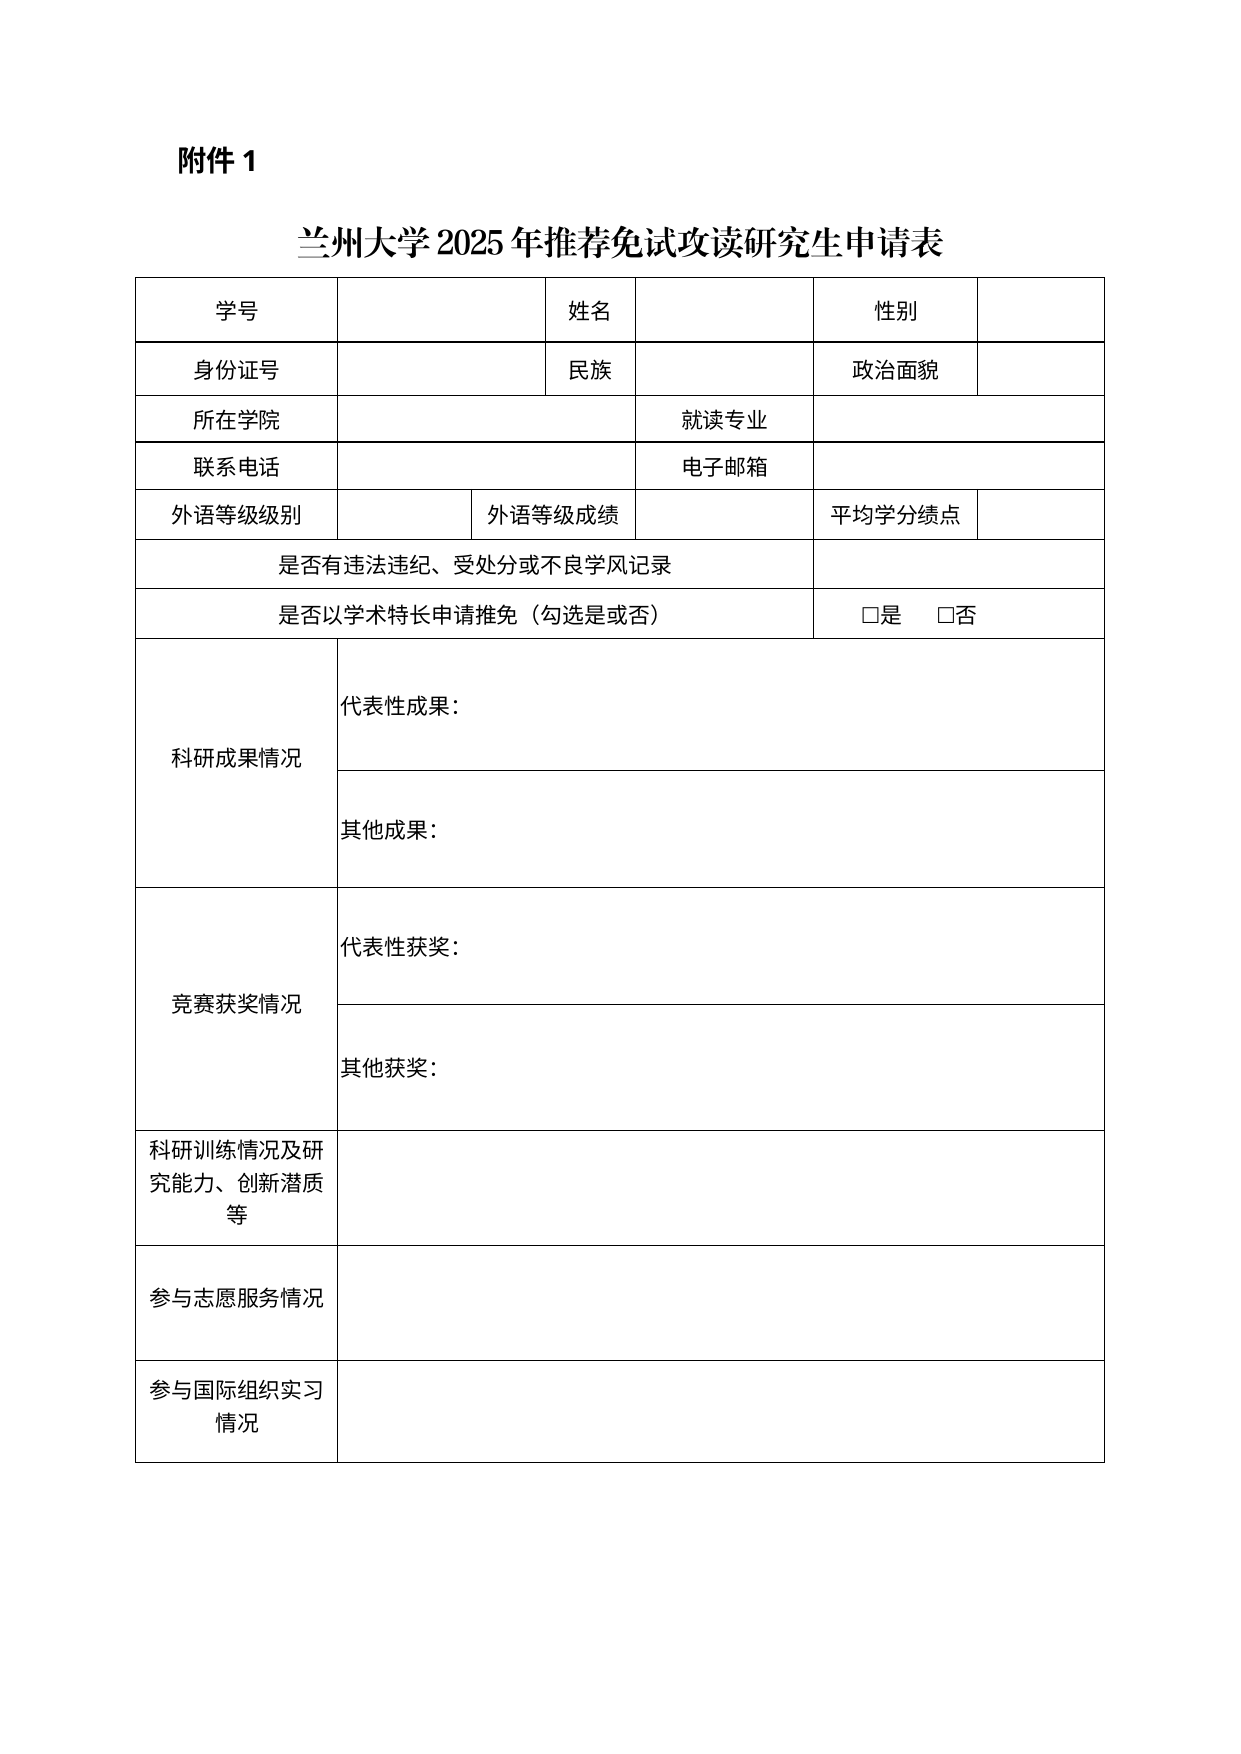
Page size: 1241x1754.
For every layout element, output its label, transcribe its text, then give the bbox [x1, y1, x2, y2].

table_cell 外语等级级别 [136, 490, 337, 538]
table_cell 外语等级成绩 [472, 490, 635, 538]
table_cell [338, 1246, 1104, 1360]
table_cell 身份证号 [136, 343, 337, 394]
table_cell [636, 343, 813, 394]
table_header [636, 278, 813, 341]
table_header 姓名 [546, 278, 635, 341]
table_cell 就读专业 [636, 396, 813, 441]
table_cell [978, 490, 1104, 538]
table_cell [978, 343, 1104, 394]
table_cell 政治面貌 [814, 343, 977, 394]
table_cell 联系电话 [136, 443, 337, 489]
table_cell 民族 [546, 343, 635, 394]
table_cell [338, 343, 545, 394]
table_cell [338, 490, 471, 538]
table_cell [636, 490, 813, 538]
table_cell 所在学院 [136, 396, 337, 441]
table_cell 其他成果： [338, 771, 1104, 887]
table_cell 代表性成果： [338, 639, 1104, 770]
table_header 性别 [814, 278, 977, 341]
table_cell 竞赛获奖情况 [136, 888, 337, 1129]
table_cell [814, 443, 1104, 489]
table_cell [338, 1361, 1104, 1462]
table_header [338, 278, 545, 341]
table_cell 科研训练情况及研究能力、创新潜质等 [136, 1131, 337, 1245]
table_cell 是否有违法违纪、受处分或不良学风记录 [136, 540, 813, 588]
table_cell [814, 540, 1104, 588]
table_cell 科研成果情况 [136, 639, 337, 887]
table_cell 电子邮箱 [636, 443, 813, 489]
table_cell 是否以学术特长申请推免（勾选是或否） [136, 589, 813, 638]
table_cell [338, 443, 635, 489]
table_header 学号 [136, 278, 337, 341]
text 附件1 [177, 126, 1063, 191]
table_cell 其他获奖： [338, 1005, 1104, 1129]
table_header [978, 278, 1104, 341]
table_cell 参与志愿服务情况 [136, 1246, 337, 1360]
table_cell 是 否 [814, 589, 1104, 638]
text 兰州大学2025年推荐免试攻读研究生申请表 [177, 212, 1063, 277]
table_cell [814, 396, 1104, 441]
table_cell 代表性获奖： [338, 888, 1104, 1004]
table_cell [338, 1131, 1104, 1245]
table_cell [338, 396, 635, 441]
table_cell 参与国际组织实习情况 [136, 1361, 337, 1462]
table_cell 平均学分绩点 [814, 490, 977, 538]
